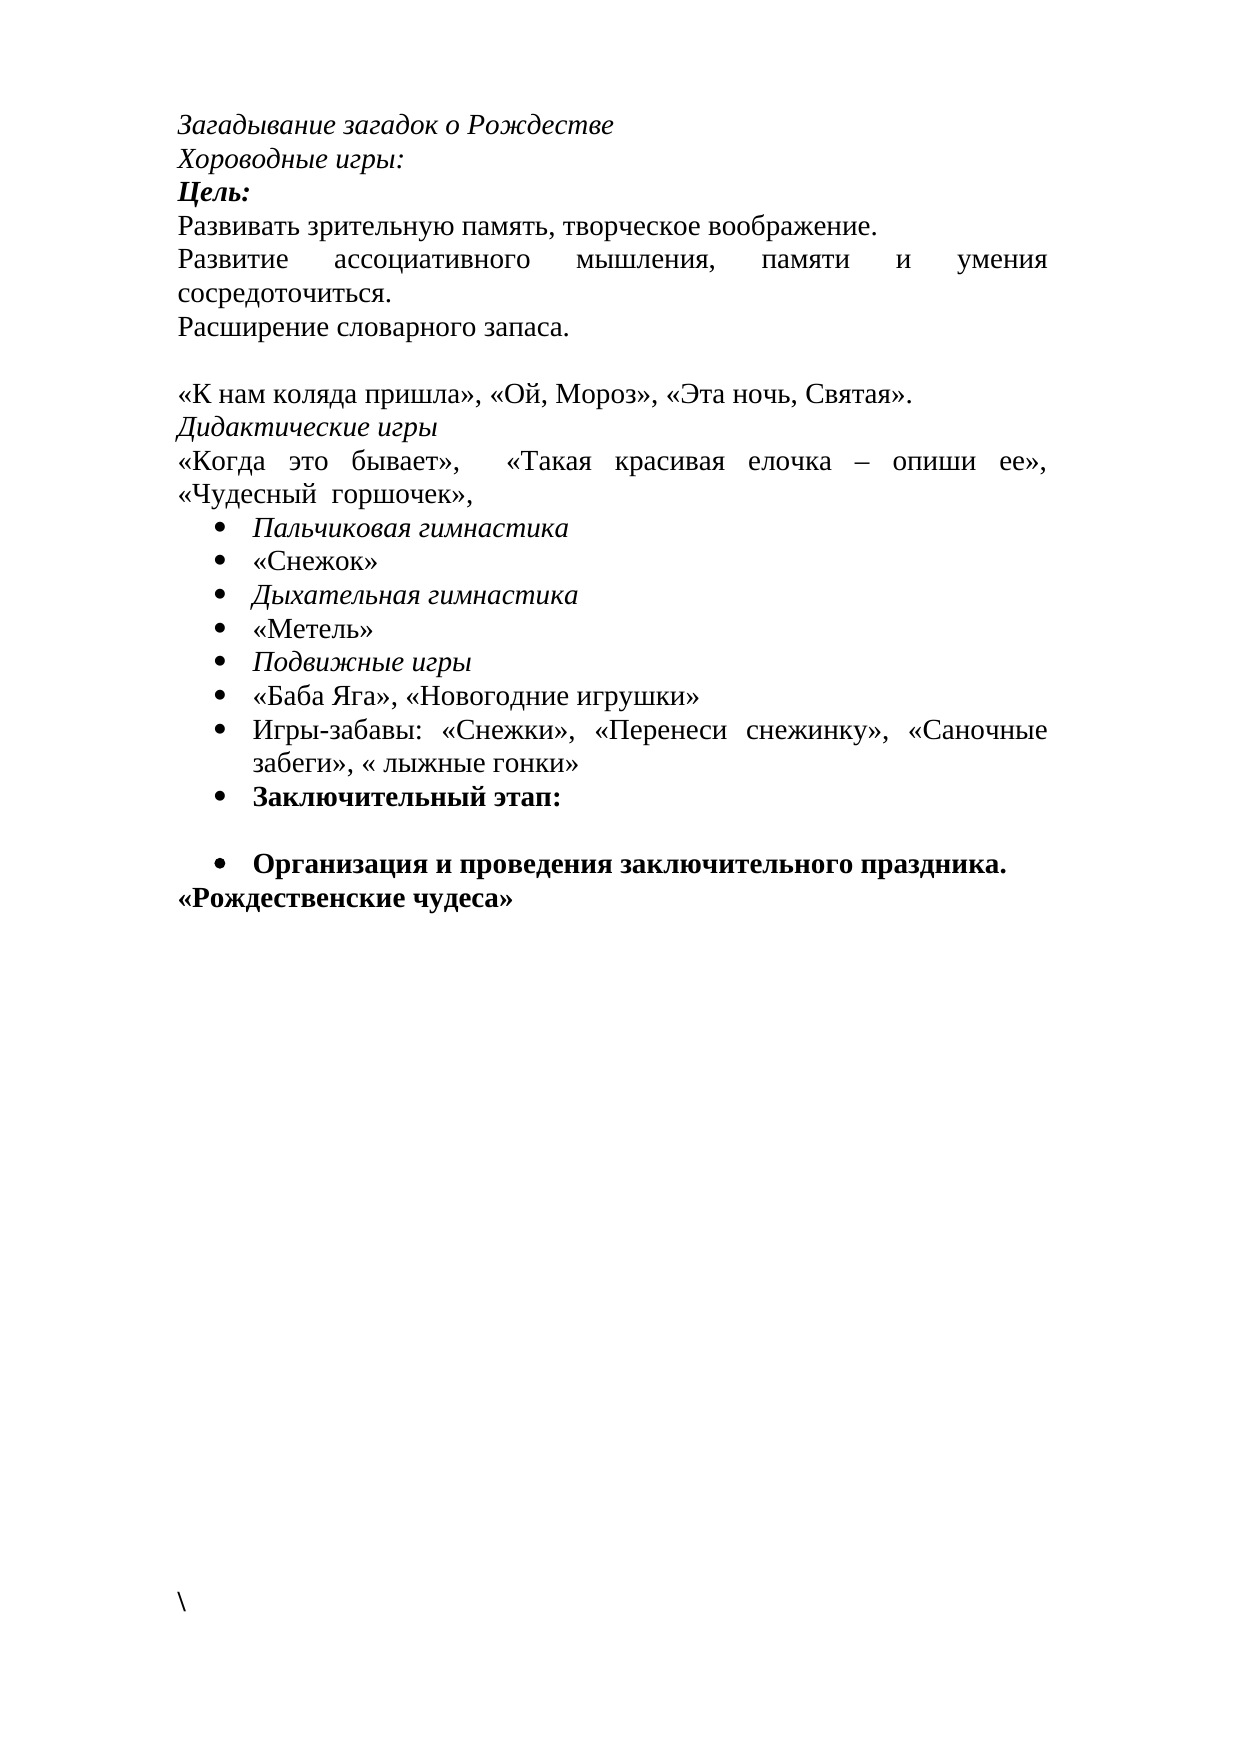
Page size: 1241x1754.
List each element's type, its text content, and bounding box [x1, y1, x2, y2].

text Развивать зрительную память, творческое воображение. [177, 208, 1048, 242]
text Дидактические игры [177, 409, 1048, 443]
text «Когда это бывает», «Такая красивая елочка – опиши ее», «Чудесный горшочек», [177, 443, 1048, 510]
text Цель: [177, 174, 1048, 208]
text Загадывание загадок о Рождестве [177, 107, 1048, 141]
list Дыхательная гимнастика [215, 577, 1048, 611]
list «Снежок» [215, 543, 1048, 577]
text \ [177, 1584, 1048, 1618]
list Заключительный этап: [215, 779, 1048, 813]
text Расширение словарного запаса. [177, 309, 1048, 342]
text «Рождественские чудеса» [177, 880, 1048, 913]
text Хороводные игры: [177, 141, 1048, 174]
text Развитие ассоциативного мышления, памяти и умения сосредоточиться. [177, 242, 1048, 309]
list Игры-забавы: «Снежки», «Перенеси снежинку», «Саночные забеги», « лыжные гонки» [215, 712, 1048, 779]
list Пальчиковая гимнастика [215, 510, 1048, 543]
text «К нам коляда пришла», «Ой, Мороз», «Эта ночь, Святая». [177, 376, 1048, 409]
list Организация и проведения заключительного праздника. [215, 846, 1048, 880]
list Подвижные игры [215, 644, 1048, 678]
list «Баба Яга», «Новогодние игрушки» [215, 678, 1048, 712]
list «Метель» [215, 611, 1048, 644]
